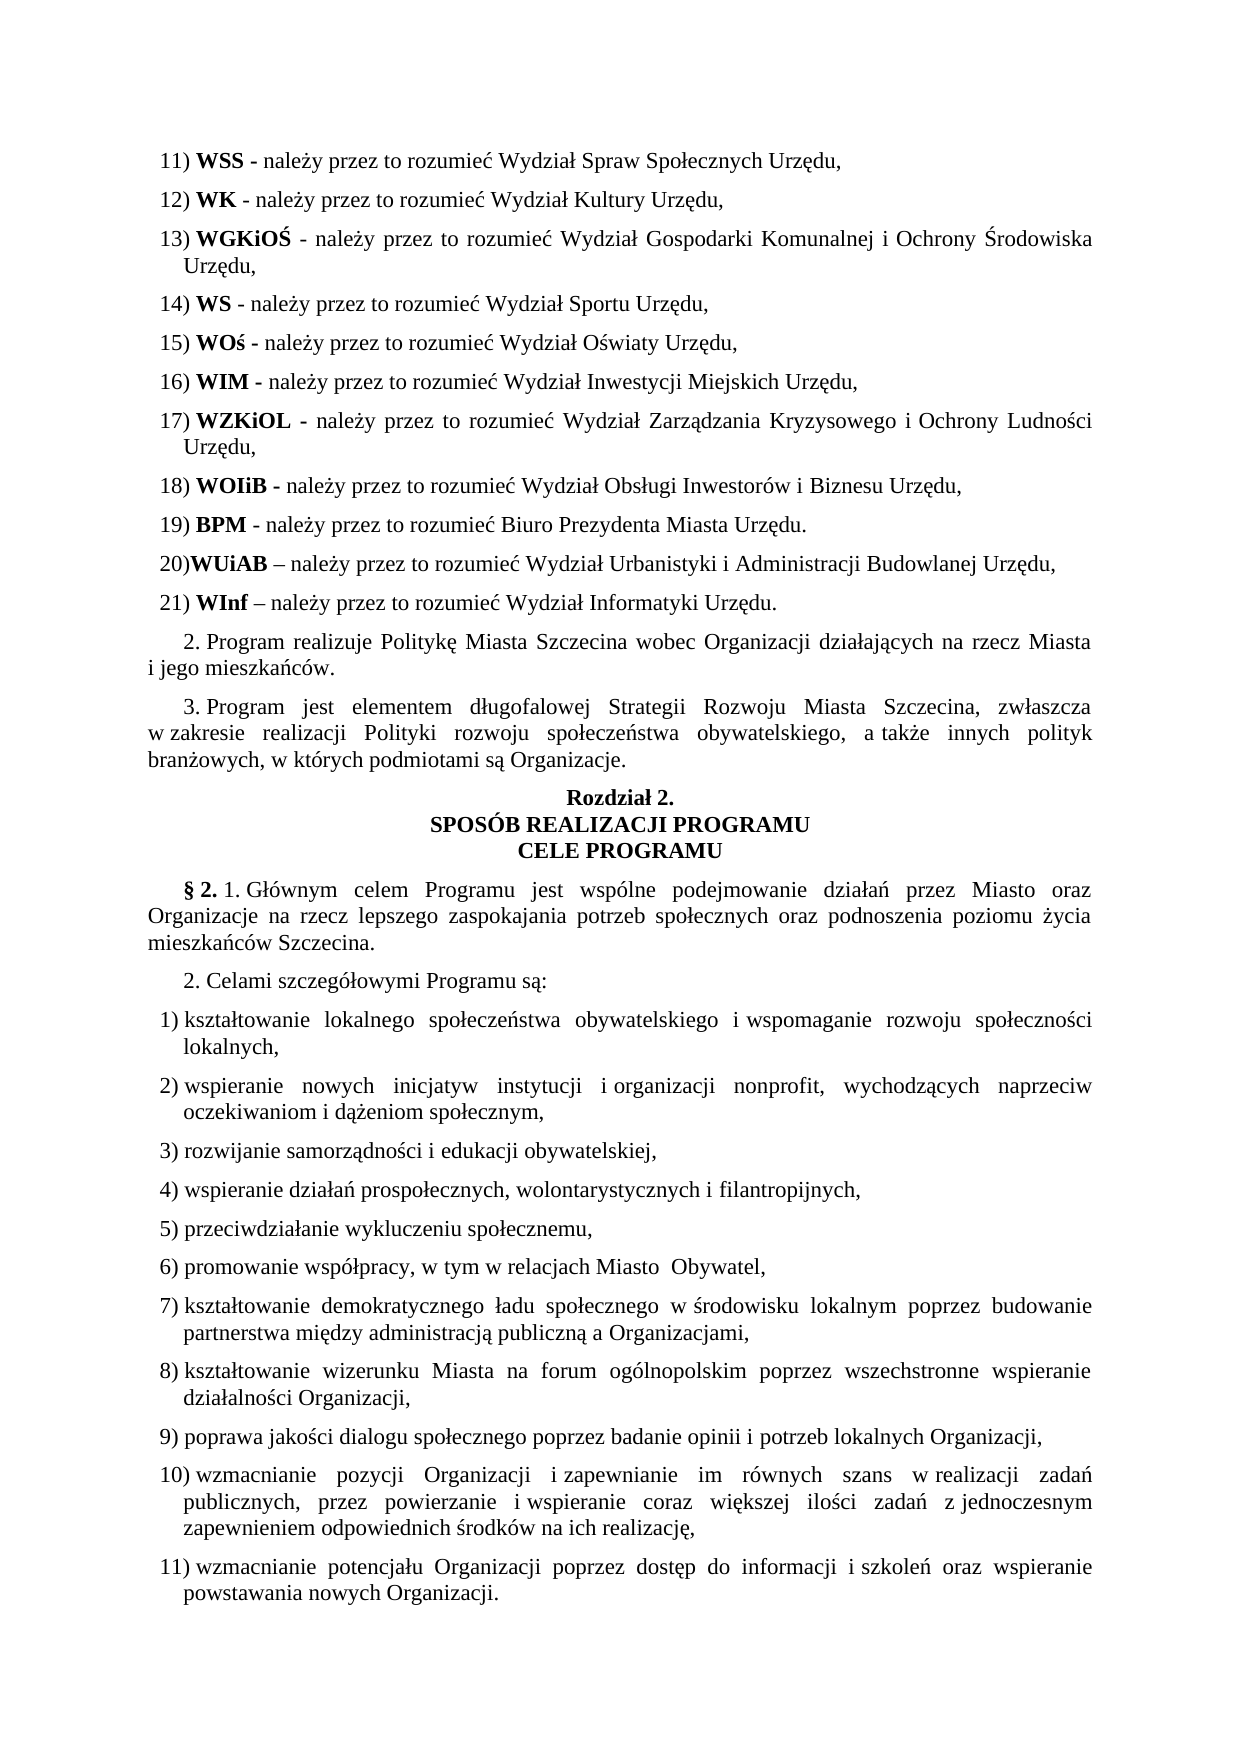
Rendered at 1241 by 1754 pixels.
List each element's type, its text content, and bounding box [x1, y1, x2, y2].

text Rozdział 2. SPOSÓB REALIZACJI PROGRAMU CELE PROGRAMU [148, 784, 1093, 863]
text 16) WIM - należy przez to rozumieć Wydział Inwestycji Miejskich Urzędu, [159, 368, 1093, 394]
text 2. Program realizuje Politykę Miasta Szczecina wobec Organizacji działających na rzecz Miasta i jego mieszkańców. [148, 628, 1093, 680]
text 17) WZKiOL - należy przez to rozumieć Wydział Zarządzania Kryzysowego i Ochrony Ludności Urzędu, [159, 407, 1093, 460]
text 3. Program jest elementem długofalowej Strategii Rozwoju Miasta Szczecina, zwłaszcza w zakresie realizacji Polityki rozwoju społeczeństwa obywatelskiego, a także innych polityk branżowych, w których podmiotami są Organizacje. [148, 693, 1093, 772]
text § 2. 1. Głównym celem Programu jest wspólne podejmowanie działań przez Miasto oraz Organizacje na rzecz lepszego zaspokajania potrzeb społecznych oraz podnoszenia poziomu życia mieszkańców Szczecina. [148, 876, 1093, 955]
text 1) kształtowanie lokalnego społeczeństwa obywatelskiego i wspomaganie rozwoju społeczności lokalnych, [159, 1006, 1093, 1059]
text 11) wzmacnianie potencjału Organizacji poprzez dostęp do informacji i szkoleń oraz wspieranie powstawania nowych Organizacji. [159, 1553, 1093, 1606]
text 3) rozwijanie samorządności i edukacji obywatelskiej, [159, 1137, 1093, 1163]
text 19) BPM - należy przez to rozumieć Biuro Prezydenta Miasta Urzędu. [159, 511, 1093, 537]
text 9) poprawa jakości dialogu społecznego poprzez badanie opinii i potrzeb lokalnych Organizacji, [159, 1423, 1093, 1449]
text 21) WInf – należy przez to rozumieć Wydział Informatyki Urzędu. [159, 589, 1093, 615]
text 2) wspieranie nowych inicjatyw instytucji i organizacji non­profit, wychodzących naprzeciw oczekiwaniom i dążeniom społecznym, [159, 1072, 1093, 1124]
text 8) kształtowanie wizerunku Miasta na forum ogólnopolskim poprzez wszechstronne wspieranie działalności Organizacji, [159, 1357, 1093, 1410]
text 11) WSS - należy przez to rozumieć Wydział Spraw Społecznych Urzędu, [159, 148, 1093, 174]
text 5) przeciwdziałanie wykluczeniu społecznemu, [159, 1214, 1093, 1241]
text 14) WS - należy przez to rozumieć Wydział Sportu Urzędu, [159, 291, 1093, 317]
text 7) kształtowanie demokratycznego ładu społecznego w środowisku lokalnym poprzez budowanie partnerstwa między administracją publiczną a Organizacjami, [159, 1292, 1093, 1345]
text 4) wspieranie działań prospołecznych, wolontarystycznych i filantropijnych, [159, 1176, 1093, 1202]
text 6) promowanie współpracy, w tym w relacjach Miasto ­ Obywatel, [159, 1253, 1093, 1280]
text 20)WUiAB – należy przez to rozumieć Wydział Urbanistyki i Administracji Budowlanej Urzędu, [159, 550, 1093, 576]
text 15) WOś - należy przez to rozumieć Wydział Oświaty Urzędu, [159, 329, 1093, 356]
text 10) wzmacnianie pozycji Organizacji i zapewnianie im równych szans w realizacji zadań publicznych, przez powierzanie i wspieranie coraz większej ilości zadań z jednoczesnym zapewnieniem odpowiednich środków na ich realizację, [159, 1462, 1093, 1541]
text 12) WK - należy przez to rozumieć Wydział Kultury Urzędu, [159, 186, 1093, 213]
text 2. Celami szczegółowymi Programu są: [148, 968, 1093, 994]
text 13) WGKiOŚ - należy przez to rozumieć Wydział Gospodarki Komunalnej i Ochrony Środowiska Urzędu, [159, 225, 1093, 278]
text 18) WOIiB - należy przez to rozumieć Wydział Obsługi Inwestorów i Biznesu Urzędu, [159, 472, 1093, 499]
